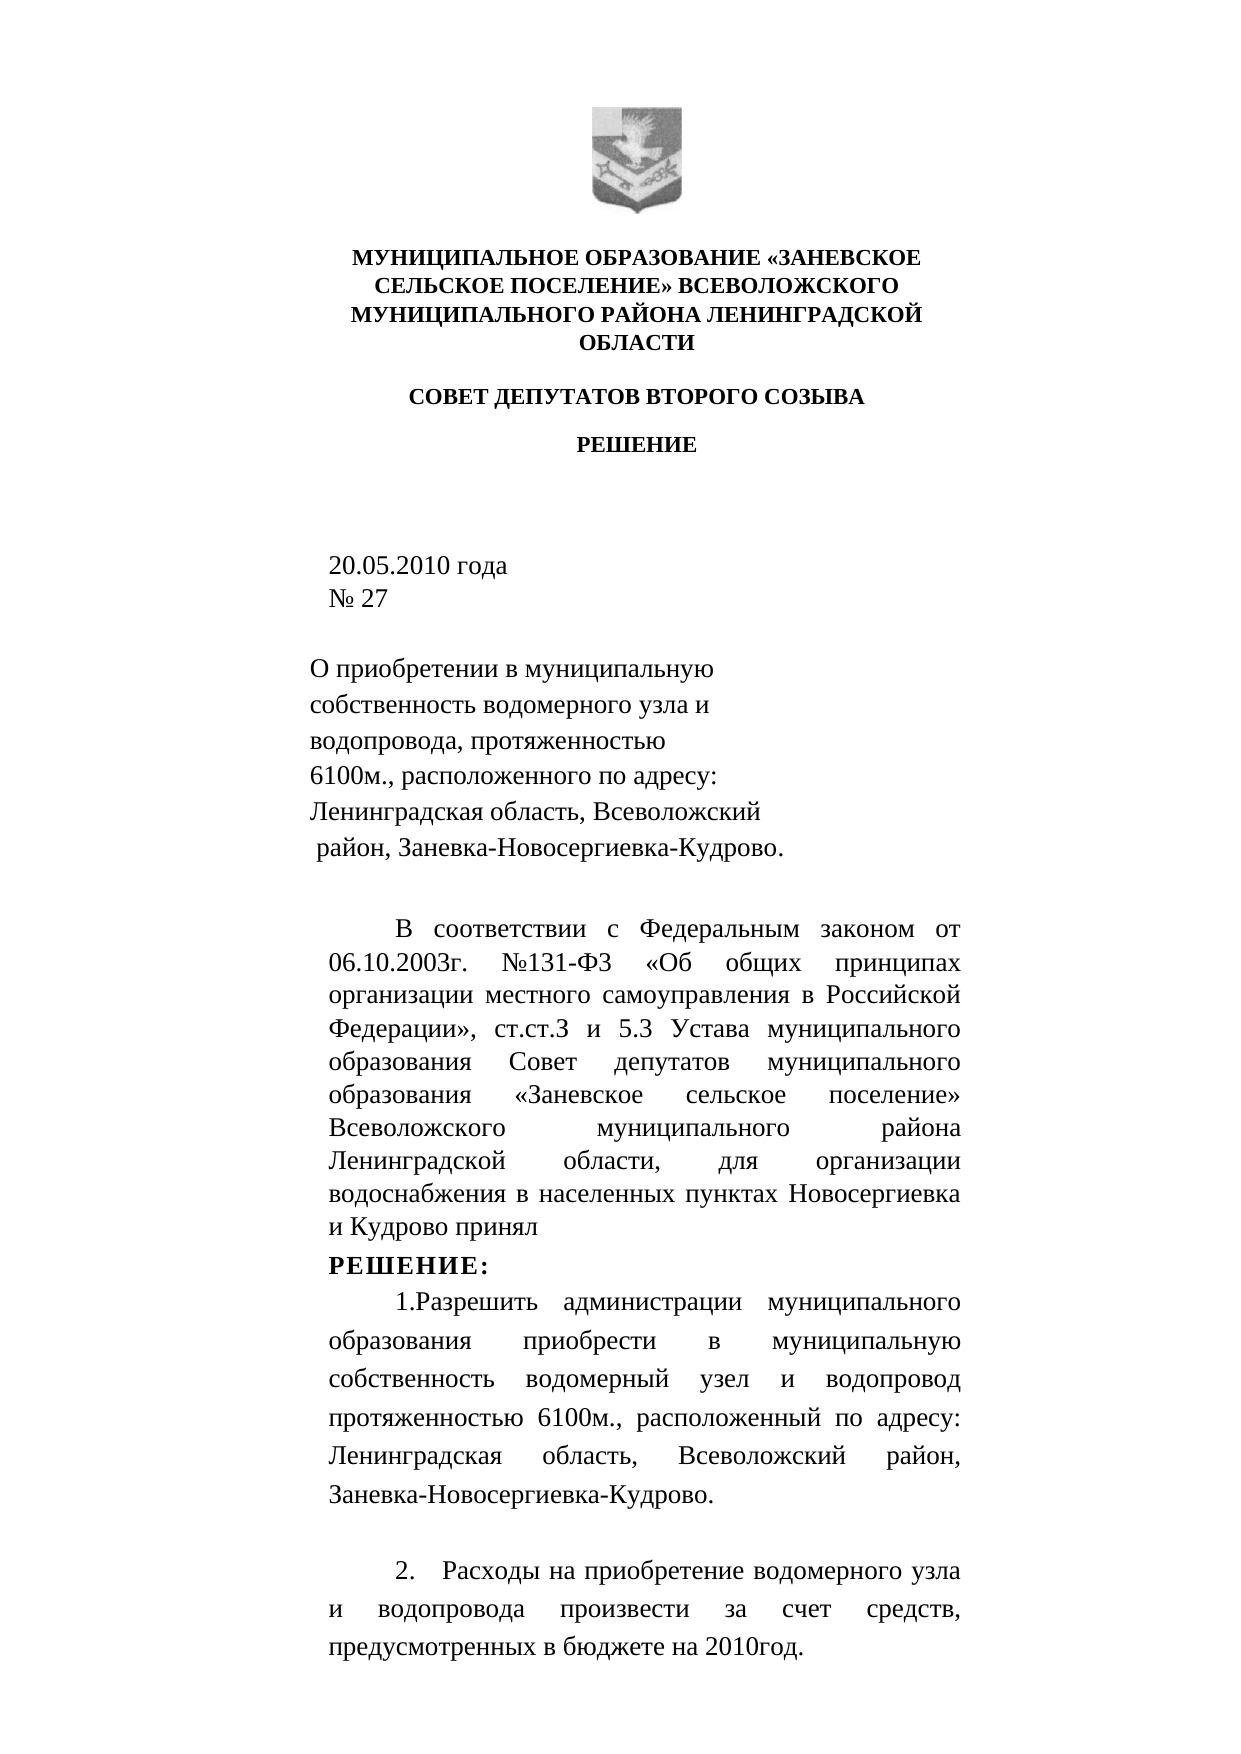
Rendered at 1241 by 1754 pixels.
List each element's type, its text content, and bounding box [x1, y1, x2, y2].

text В соответствии с Федеральным законом от 06.10.2003г. №131-Ф3 «Об общих принципах организации местного самоуправления в Российской Федерации», ст.ст.З и 5.3 Устава муниципального образования Совет депутатов муниципального образования «Заневское сельское поселение» Всеволожского муниципального района Ленинградской области, для организации водоснабжения в населенных пунктах Новосергиевка и Кудрово принял [328, 912, 962, 1242]
text 6100м., расположенного по адресу: [309, 759, 964, 791]
text район, Заневка-Новосергиевка-Кудрово. [309, 831, 964, 862]
text СОВЕТ ДЕПУТАТОВ ВТОРОГО СОЗЫВА [309, 386, 964, 409]
list Расходы на приобретение водомерного узла и водопровода произвести за счет средств, предусмотренных в бюджете на 2010год. [328, 1549, 962, 1663]
text РЕШЕНИЕ: [328, 1254, 964, 1280]
text 20.05.2010 года № 27 [328, 547, 962, 614]
text водопровода, протяженностью [309, 724, 964, 755]
text РЕШЕНИЕ [309, 434, 964, 457]
text Ленинградская область, Всеволожский [309, 795, 964, 826]
text МУНИЦИПАЛЬНОЕ ОБРАЗОВАНИЕ «ЗАНЕВСКОЕ СЕЛЬСКОЕ ПОСЕЛЕНИЕ» ВСЕВОЛОЖСКОГО МУНИЦИПАЛЬНОГО РАЙОНА ЛЕНИНГРАДСКОЙ ОБЛАСТИ [309, 242, 964, 357]
text О приобретении в муниципальную [309, 652, 964, 683]
text собственность водомерного узла и [309, 688, 964, 719]
picture [592, 107, 682, 214]
text 1.Разрешить администрации муниципального образования приобрести в муниципальную собственность водомерный узел и водопровод протяженностью 6100м., расположенный по адресу: Ленинградская область, Всеволожский район, Заневка-Новосергиевка-Кудрово. [328, 1280, 962, 1511]
